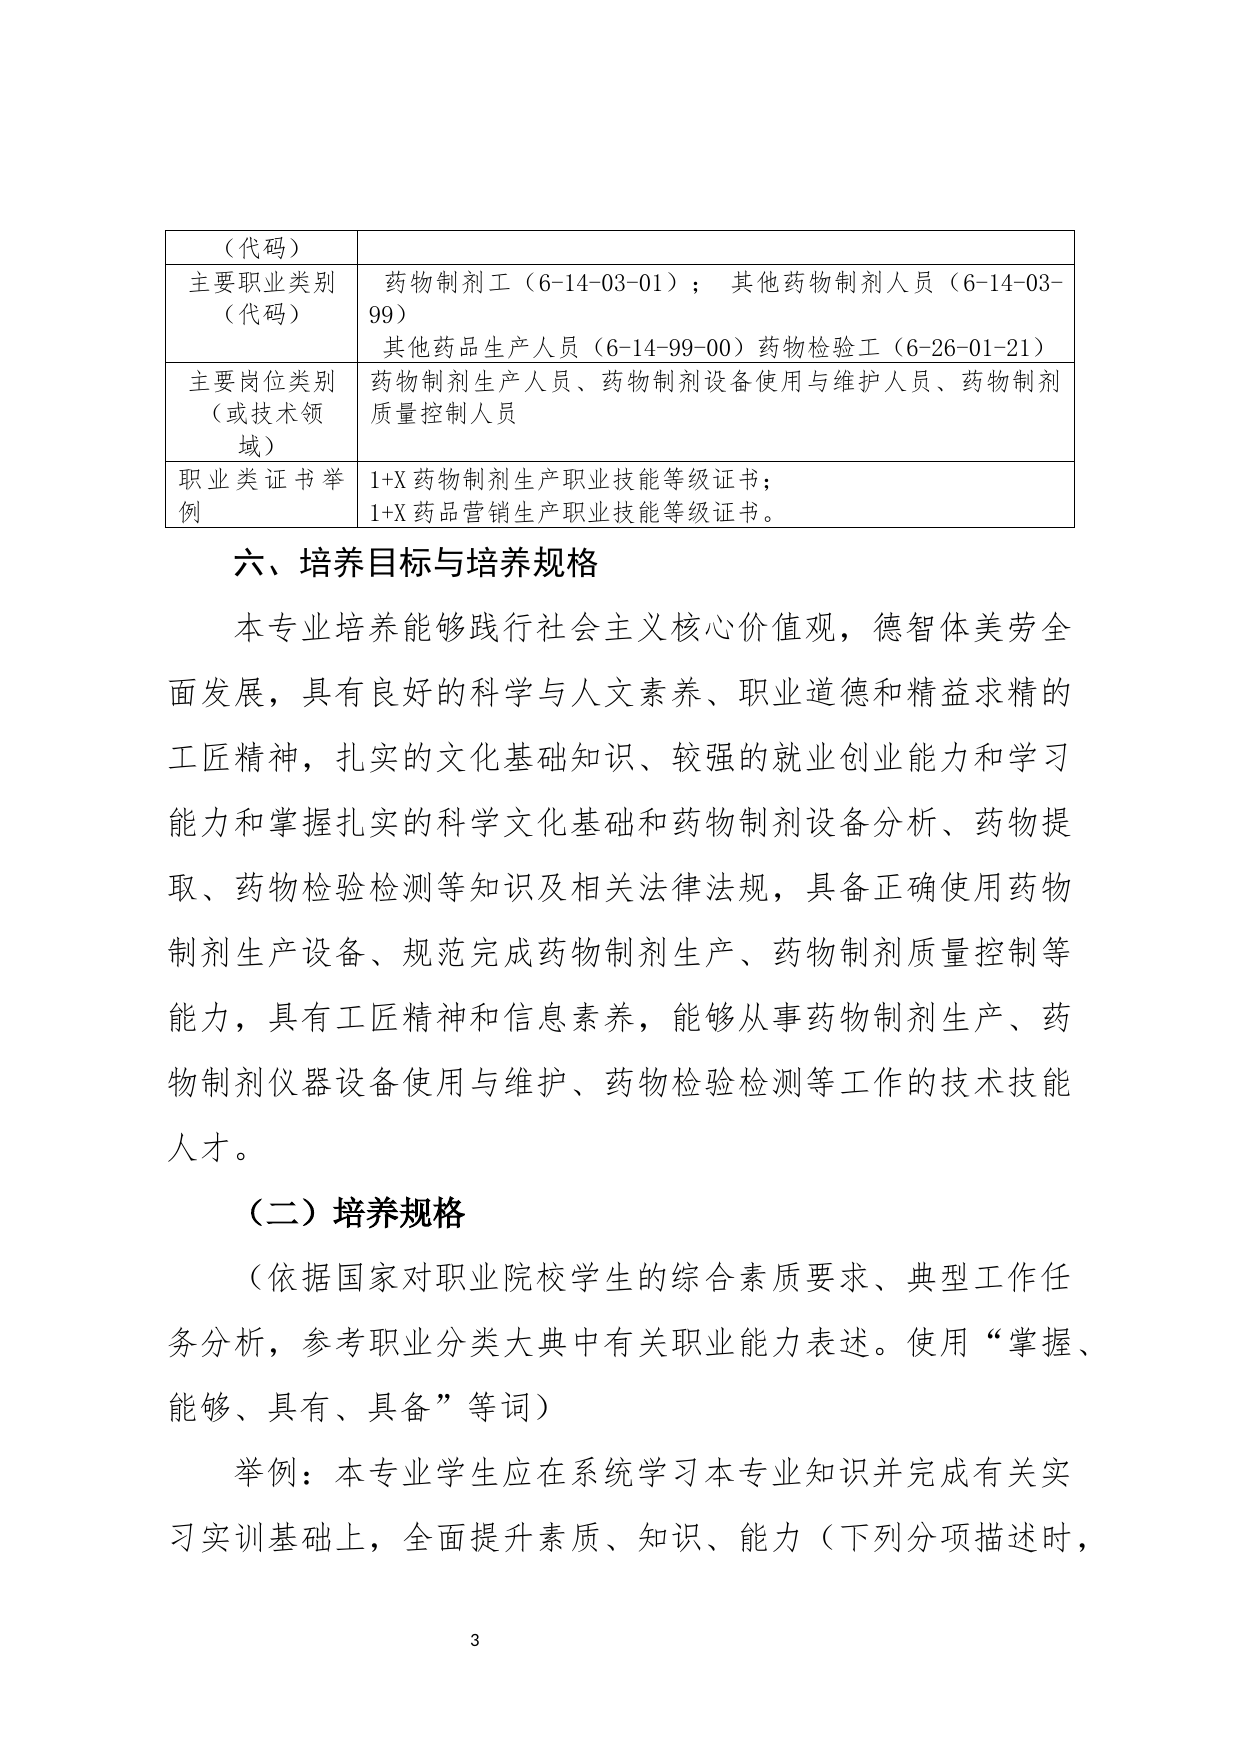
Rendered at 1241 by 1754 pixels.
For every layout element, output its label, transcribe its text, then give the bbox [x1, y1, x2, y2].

table_cell 职业类证书举例 [166, 462, 357, 527]
table_cell 主要职业类别（代码） [166, 265, 357, 362]
text 本专业培养能够践行社会主义核心价值观，德智体美劳全面发展，具有良好的科学与人文素养、职业道德和精益求精的工匠精神，扎实的文化基础知识、较强的就业创业能力和学习能力和掌握扎实的科学文化基础和药物制剂设备分析、药物提取、药物检验检测等知识及相关法律法规，具备正确使用药物制剂生产设备、规范完成药物制剂生产、药物制剂质量控制等能力，具有工匠精神和信息素养，能够从事药物制剂生产、药物制剂仪器设备使用与维护、药物检验检测等工作的技术技能人才。 [165, 593, 1075, 1178]
text （依据国家对职业院校学生的综合素质要求、典型工作任务分析，参考职业分类大典中有关职业能力表述。使用“掌握、能够、具有、具备”等词） [165, 1243, 1075, 1438]
table_cell 主要岗位类别 （或技术领域） [166, 363, 357, 461]
table_cell 1+X药物制剂生产职业技能等级证书； 1+X药品营销生产职业技能等级证书。 [358, 462, 1074, 527]
table_cell 药物制剂工（6-14-03-01）； 其他药物制剂人员（6-14-03-99） 其他药品生产人员（6-14-99-00）药物检验工（6-26-01-21） [358, 265, 1074, 362]
text （二）培养规格 [165, 1178, 1075, 1243]
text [165, 1438, 1075, 1568]
table_cell 对应行业 （代码） [166, 231, 357, 263]
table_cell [358, 231, 1074, 263]
table_cell 药物制剂生产人员、药物制剂设备使用与维护人员、药物制剂质量控制人员 [358, 363, 1074, 461]
text 六、培养目标与培养规格 [165, 528, 1075, 593]
